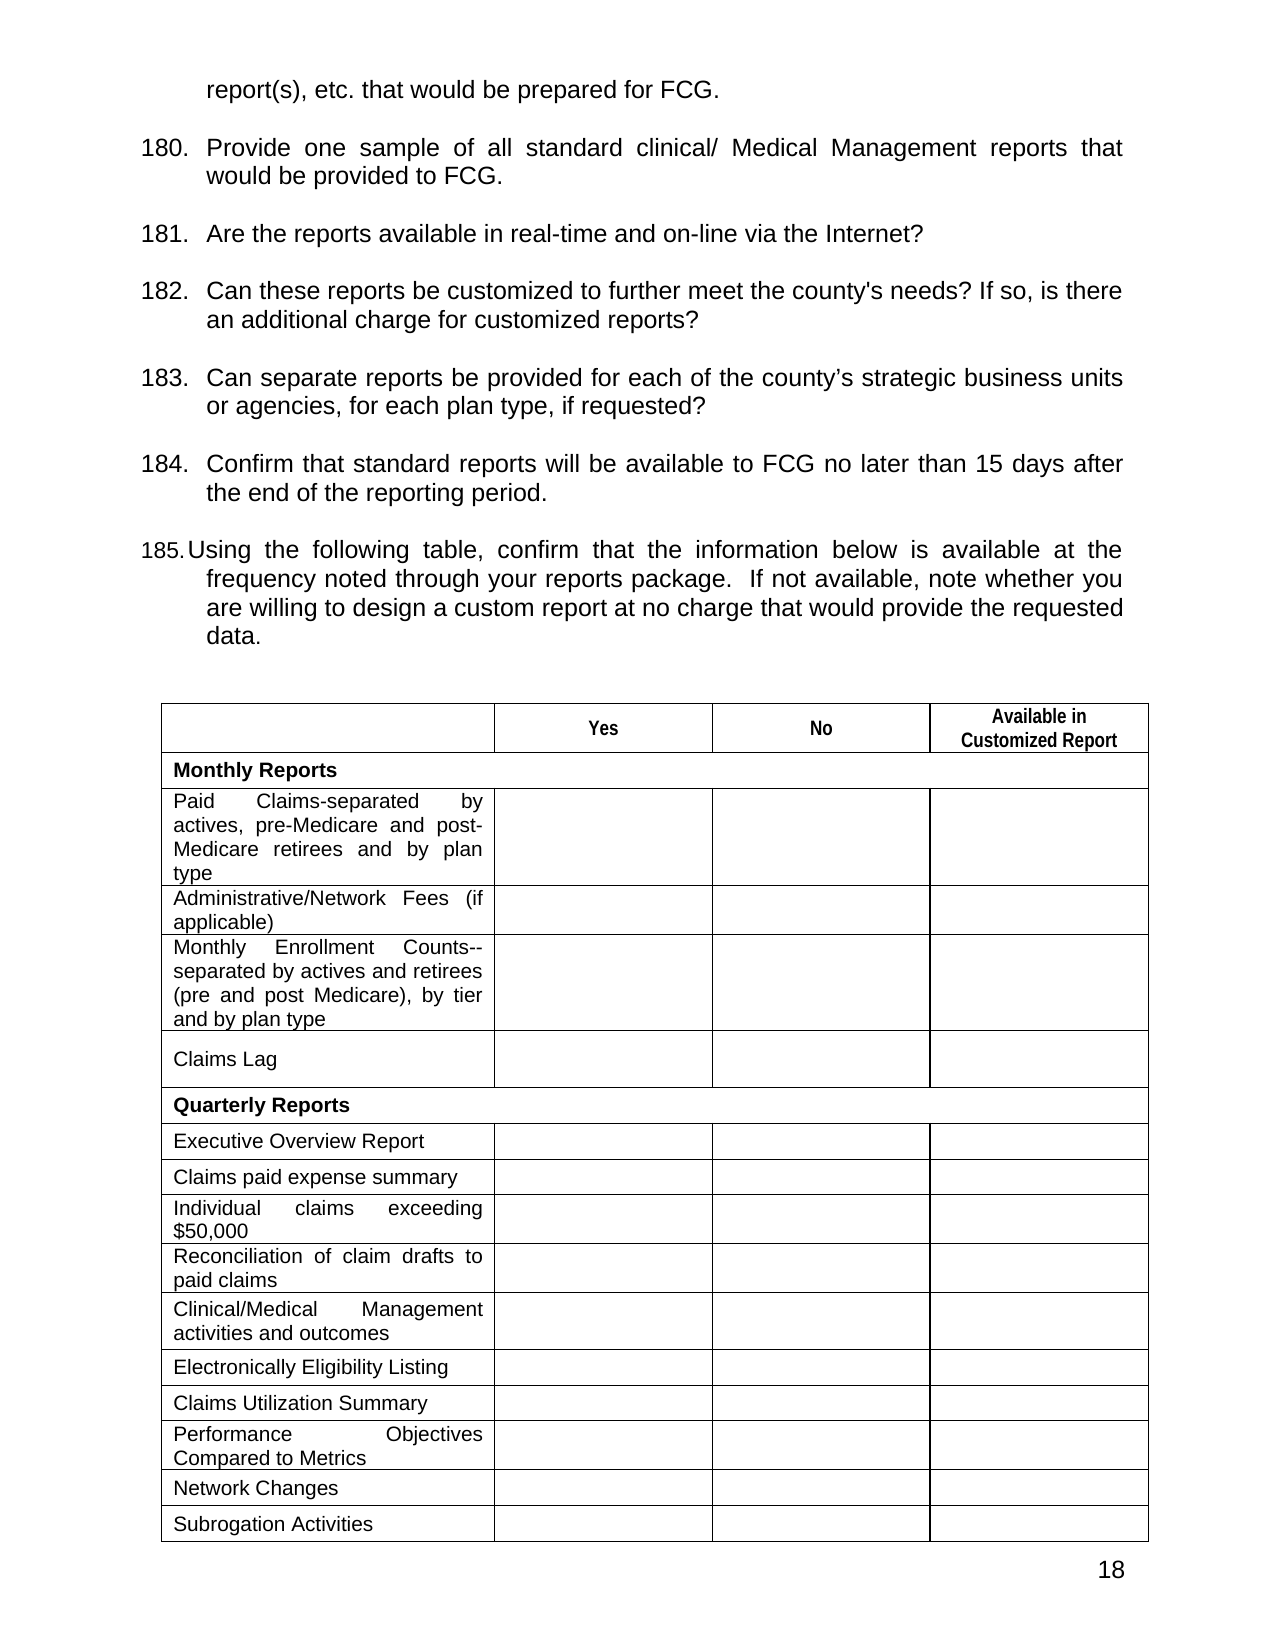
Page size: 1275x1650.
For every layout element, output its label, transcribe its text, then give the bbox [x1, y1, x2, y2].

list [141, 75, 1125, 104]
table_header Available in Customized Report [931, 704, 1148, 752]
list Using the following table, confirm that the information below is available at the frequency noted through your reports package. If not available, note whether you are willing to design a custom report at no charge that would provide the requested data. [141, 535, 1125, 650]
table_cell [495, 1293, 712, 1348]
table_cell [931, 886, 1148, 933]
table_cell [713, 1293, 929, 1348]
table_cell [931, 935, 1148, 1030]
table_cell Monthly Reports [162, 753, 1148, 788]
table_cell [713, 1031, 929, 1087]
table_cell Claims Lag [162, 1031, 494, 1087]
table_cell Executive Overview Report [162, 1124, 494, 1158]
table_header Yes [495, 704, 712, 752]
table_cell Administrative/Network Fees (if applicable) [162, 886, 494, 933]
table_cell [713, 1124, 929, 1158]
table_cell [495, 1386, 712, 1420]
table_cell [713, 886, 929, 933]
table_cell [931, 1470, 1148, 1505]
table_cell [495, 1350, 712, 1384]
table_cell [495, 1031, 712, 1087]
table_cell [713, 935, 929, 1030]
table_cell Individual claims exceeding $50,000 [162, 1195, 494, 1243]
table_cell Electronically Eligibility Listing [162, 1350, 494, 1384]
table_cell [713, 1386, 929, 1420]
table_cell [931, 1124, 1148, 1158]
table_cell [495, 1421, 712, 1469]
table_header [162, 704, 494, 752]
table_cell [495, 1160, 712, 1194]
table_cell [931, 1350, 1148, 1384]
table_cell [495, 935, 712, 1030]
table_cell Quarterly Reports [162, 1088, 1148, 1122]
table_cell [931, 1421, 1148, 1469]
table_cell Monthly Enrollment Counts--separated by actives and retirees (pre and post Medicare), by tier and by plan type [162, 935, 494, 1030]
table_cell [713, 1421, 929, 1469]
table_cell Claims Utilization Summary [162, 1386, 494, 1420]
table_cell [713, 1160, 929, 1194]
table_cell Clinical/Medical Management activities and outcomes [162, 1293, 494, 1348]
table_cell [931, 1195, 1148, 1243]
table_cell [713, 789, 929, 884]
table_cell [713, 1350, 929, 1384]
table_cell [931, 1031, 1148, 1087]
table_header No [713, 704, 929, 752]
table_cell [931, 789, 1148, 884]
table_cell Reconciliation of claim drafts to paid claims [162, 1244, 494, 1292]
table_cell Network Changes [162, 1470, 494, 1505]
table_cell [931, 1386, 1148, 1420]
table_cell [495, 1470, 712, 1505]
table_cell [931, 1244, 1148, 1292]
table_cell [931, 1293, 1148, 1348]
table_cell [713, 1470, 929, 1505]
table_cell Performance Objectives Compared to Metrics [162, 1421, 494, 1469]
table_cell Subrogation Activities [162, 1506, 494, 1541]
list Confirm that standard reports will be available to FCG no later than 15 days after the end of the reporting period. [141, 449, 1125, 506]
table_cell Claims paid expense summary [162, 1160, 494, 1194]
list Can these reports be customized to further meet the county's needs? If so, is there an additional charge for customized reports? [141, 276, 1125, 334]
table_cell [495, 886, 712, 933]
table_cell [931, 1506, 1148, 1541]
table_cell [495, 1124, 712, 1158]
table_cell Paid Claims-separated by actives, pre-Medicare and post-Medicare retirees and by plan type [162, 789, 494, 884]
list Can separate reports be provided for each of the county’s strategic business units or agencies, for each plan type, if requested? [141, 362, 1125, 420]
table_cell [713, 1506, 929, 1541]
table_cell [495, 1506, 712, 1541]
table_cell [495, 1244, 712, 1292]
list Are the reports available in real-time and on-line via the Internet? [141, 219, 1125, 247]
list Provide one sample of all standard clinical/ Medical Management reports that would be provided to FCG. [141, 132, 1125, 190]
table_cell [931, 1160, 1148, 1194]
table_cell [713, 1244, 929, 1292]
table_cell [495, 789, 712, 884]
table_cell [713, 1195, 929, 1243]
table_cell [495, 1195, 712, 1243]
